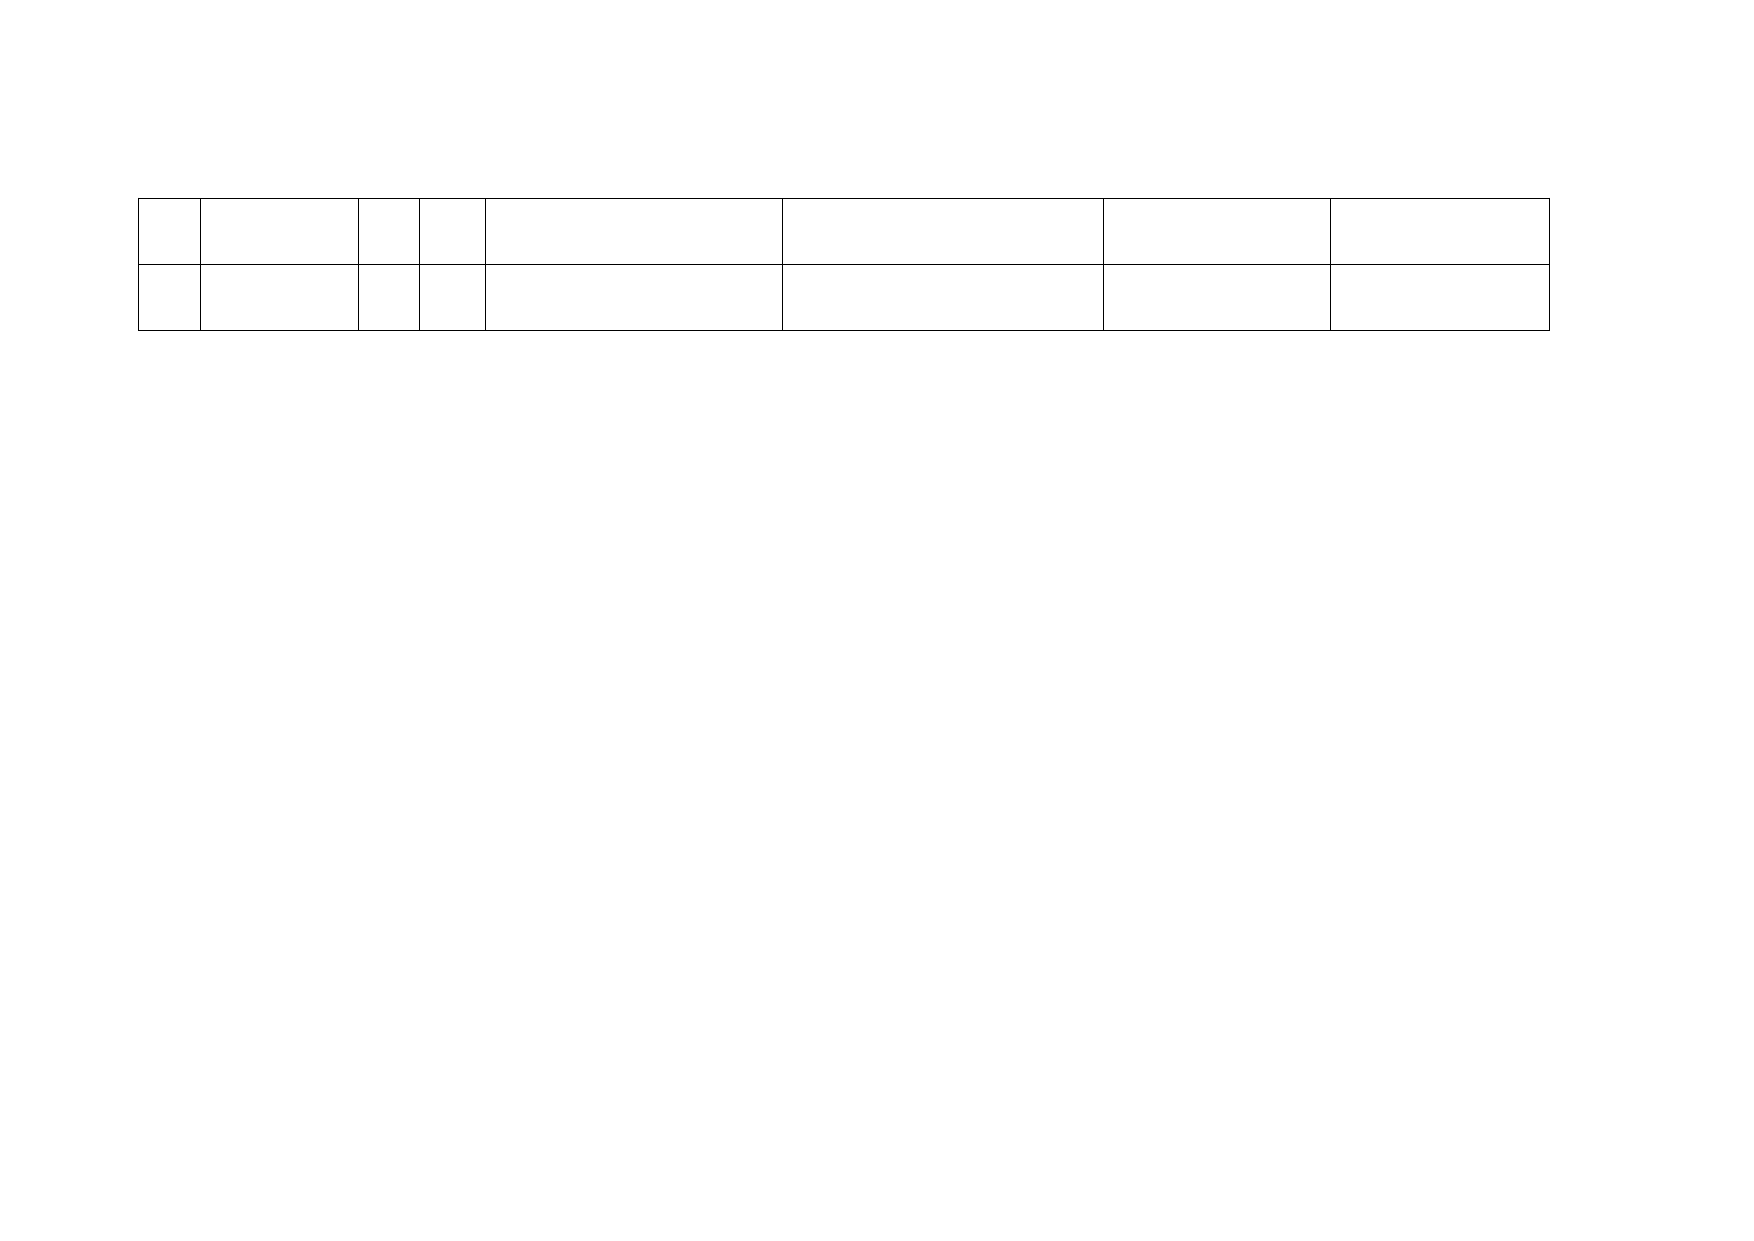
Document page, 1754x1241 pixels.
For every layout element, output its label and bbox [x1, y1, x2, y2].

table_cell [1104, 199, 1330, 264]
table_cell [783, 265, 1103, 330]
table_cell [201, 199, 358, 264]
table_cell [486, 199, 782, 264]
table_cell [420, 265, 485, 330]
table_cell [1331, 199, 1549, 264]
table_cell [486, 265, 782, 330]
table_cell [420, 199, 485, 264]
table_cell [1104, 265, 1330, 330]
table_cell [359, 265, 419, 330]
table_cell [783, 199, 1103, 264]
table_cell [1331, 265, 1549, 330]
table_cell [139, 265, 200, 330]
table_cell [139, 199, 200, 264]
table_cell [201, 265, 358, 330]
table_cell [359, 199, 419, 264]
